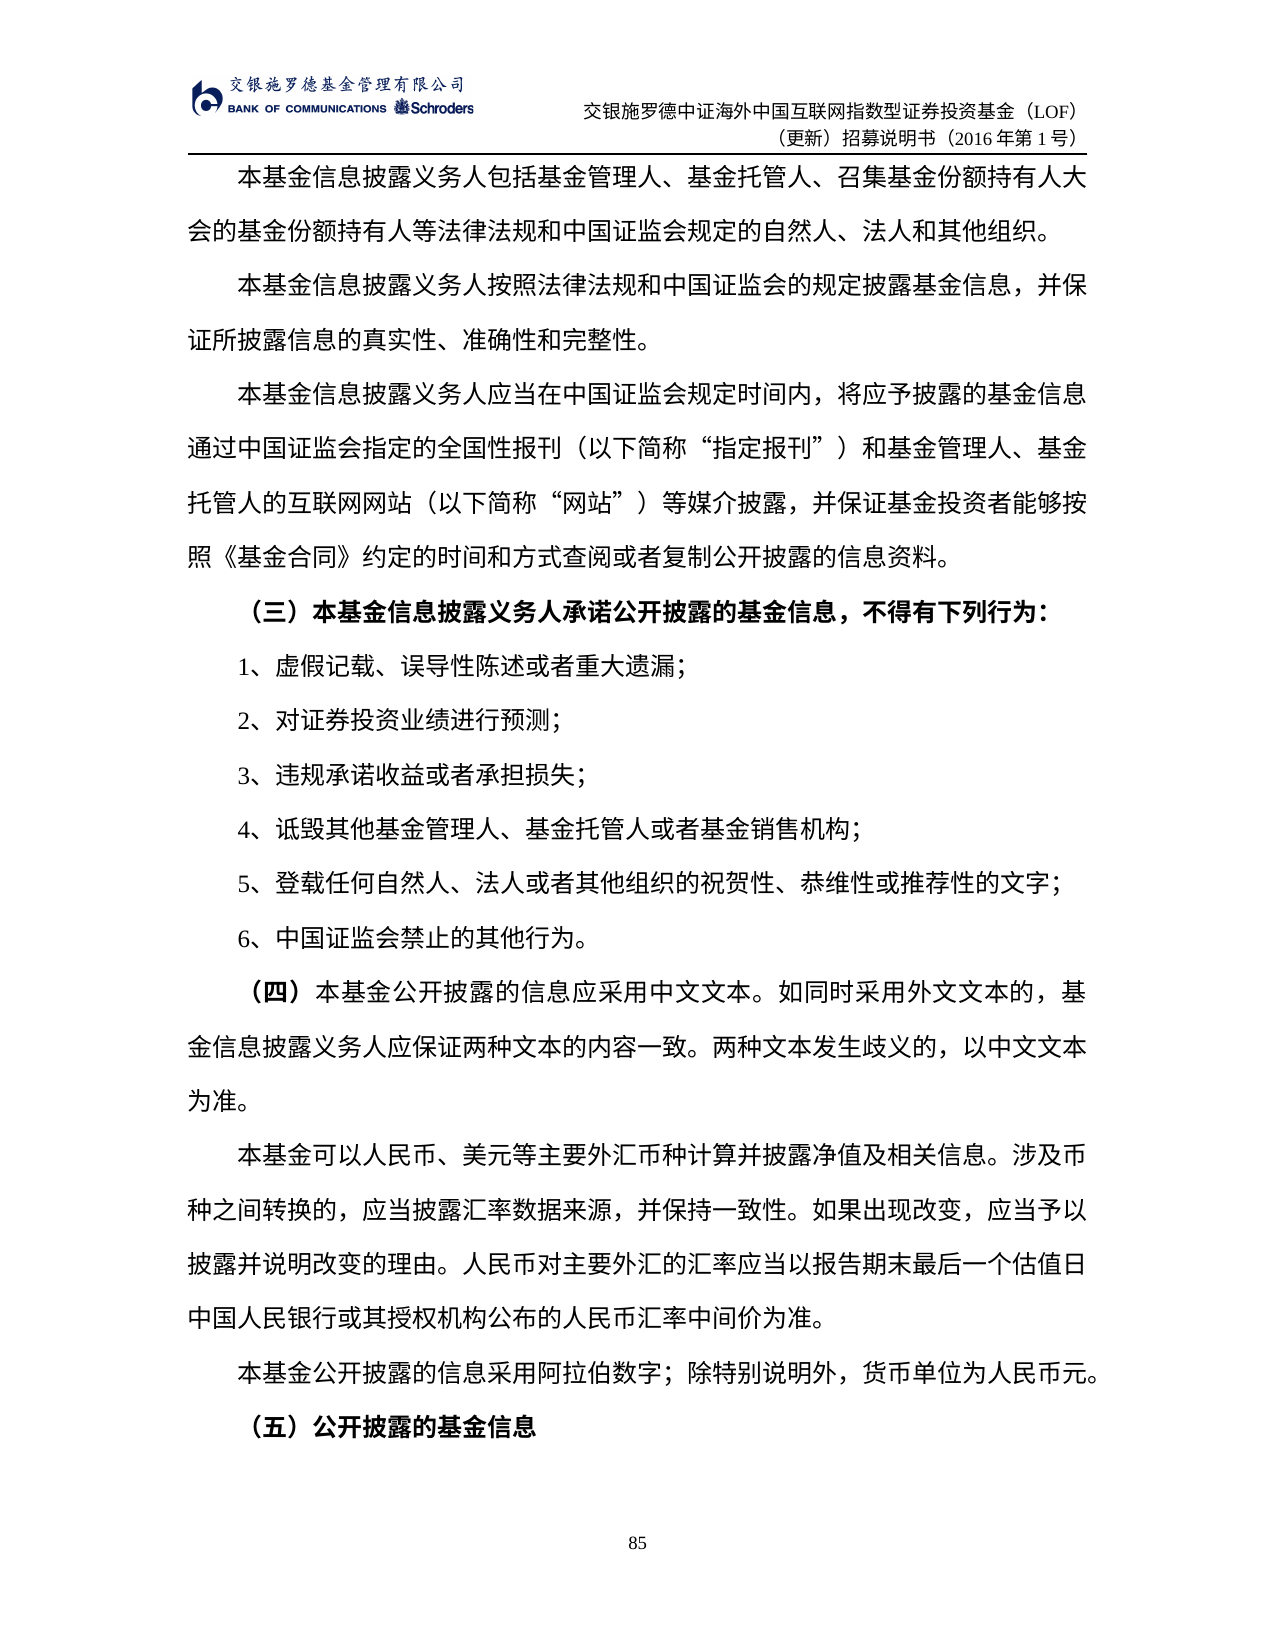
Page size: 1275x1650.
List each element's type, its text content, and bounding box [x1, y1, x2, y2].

text 5、登载任何自然人、法人或者其他组织的祝贺性、恭维性或推荐性的文字； [187, 864, 1087, 900]
text 2、对证券投资业绩进行预测； [187, 701, 1087, 737]
text 3、违规承诺收益或者承担损失； [187, 755, 1087, 791]
picture [192, 76, 474, 116]
text 1、虚假记载、误导性陈述或者重大遗漏； [187, 646, 1087, 683]
text （四）本基金公开披露的信息应采用中文文本。如同时采用外文文本的，基金信息披露义务人应保证两种文本的内容一致。两种文本发生歧义的，以中文文本为准。 [187, 973, 1087, 1118]
text 4、诋毁其他基金管理人、基金托管人或者基金销售机构； [187, 809, 1087, 846]
text 本基金信息披露义务人应当在中国证监会规定时间内，将应予披露的基金信息通过中国证监会指定的全国性报刊（以下简称“指定报刊”）和基金管理人、基金托管人的互联网网站（以下简称“网站”）等媒介披露，并保证基金投资者能够按照《基金合同》约定的时间和方式查阅或者复制公开披露的信息资料。 [187, 374, 1087, 574]
text 本基金公开披露的信息采用阿拉伯数字；除特别说明外，货币单位为人民币元。 [187, 1353, 1087, 1389]
text 本基金可以人民币、美元等主要外汇币种计算并披露净值及相关信息。涉及币种之间转换的，应当披露汇率数据来源，并保持一致性。如果出现改变，应当予以披露并说明改变的理由。人民币对主要外汇的汇率应当以报告期末最后一个估值日中国人民银行或其授权机构公布的人民币汇率中间价为准。 [187, 1136, 1087, 1335]
text 本基金信息披露义务人包括基金管理人、基金托管人、召集基金份额持有人大会的基金份额持有人等法律法规和中国证监会规定的自然人、法人和其他组织。 [187, 157, 1087, 248]
text （三）本基金信息披露义务人承诺公开披露的基金信息，不得有下列行为： [187, 592, 1087, 628]
text 本基金信息披露义务人按照法律法规和中国证监会的规定披露基金信息，并保证所披露信息的真实性、准确性和完整性。 [187, 266, 1087, 356]
text 6、中国证监会禁止的其他行为。 [187, 918, 1087, 954]
text （五）公开披露的基金信息 [187, 1408, 1087, 1444]
